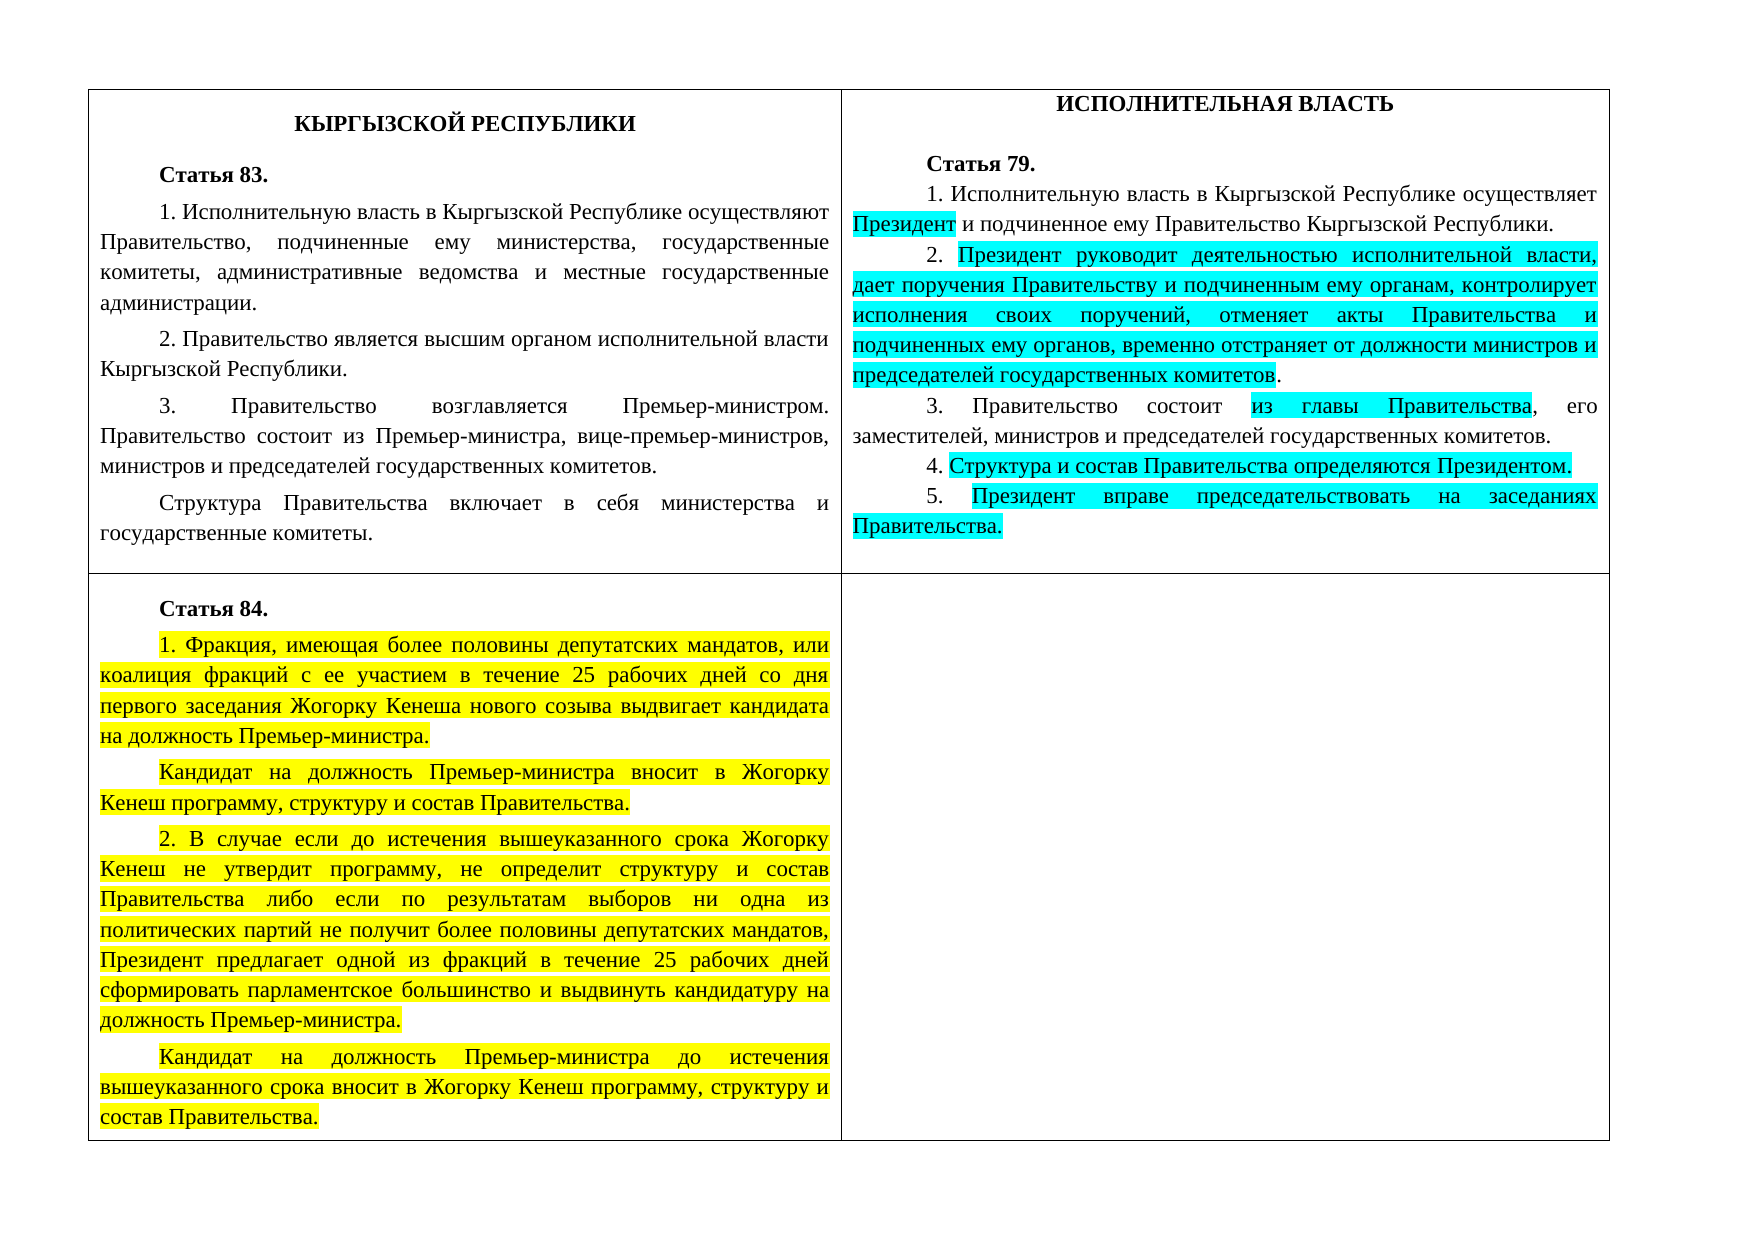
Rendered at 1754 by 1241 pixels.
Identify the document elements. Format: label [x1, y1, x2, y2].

table_cell [89, 90, 841, 573]
table_cell [842, 90, 1609, 573]
table_cell [842, 574, 1609, 1140]
table_cell [89, 574, 841, 1140]
